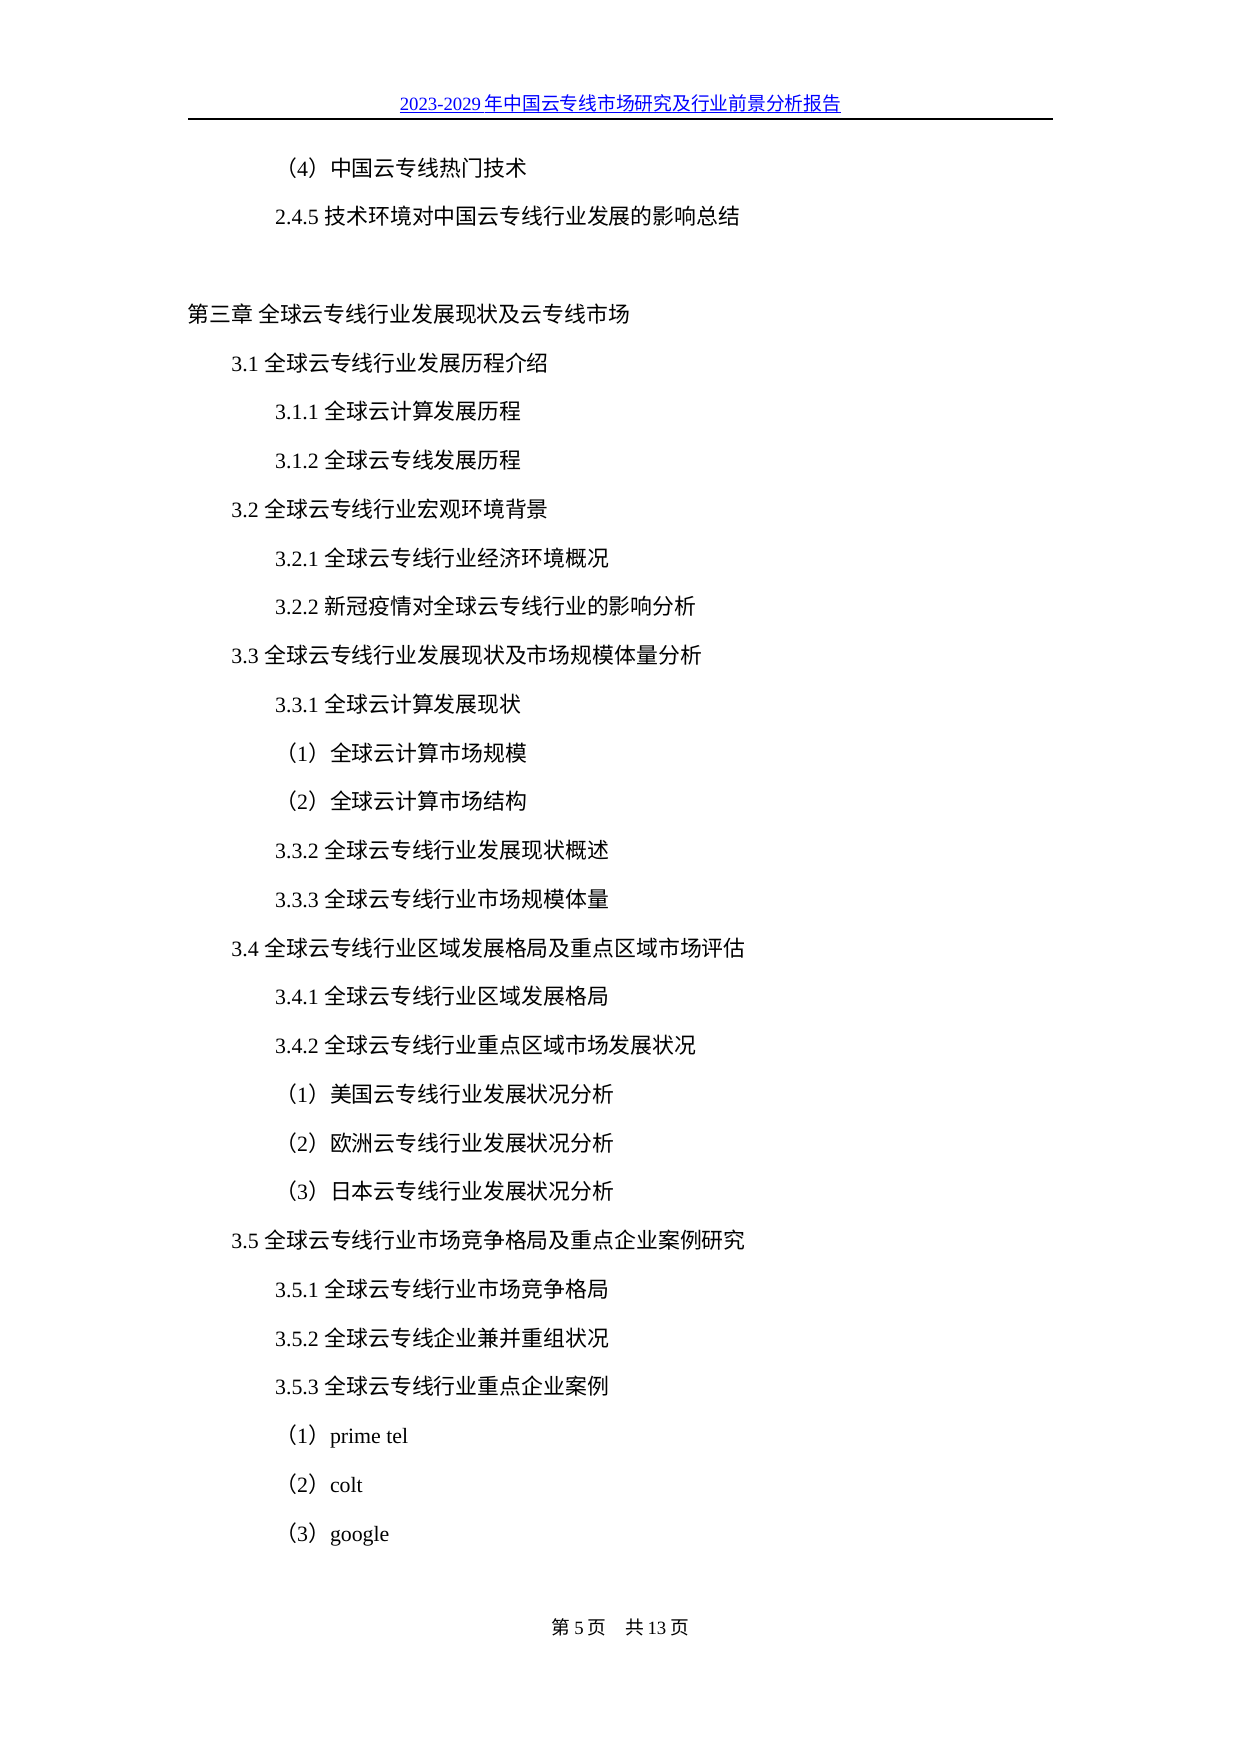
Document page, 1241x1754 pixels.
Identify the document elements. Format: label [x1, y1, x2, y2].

text [187, 150, 1053, 1548]
